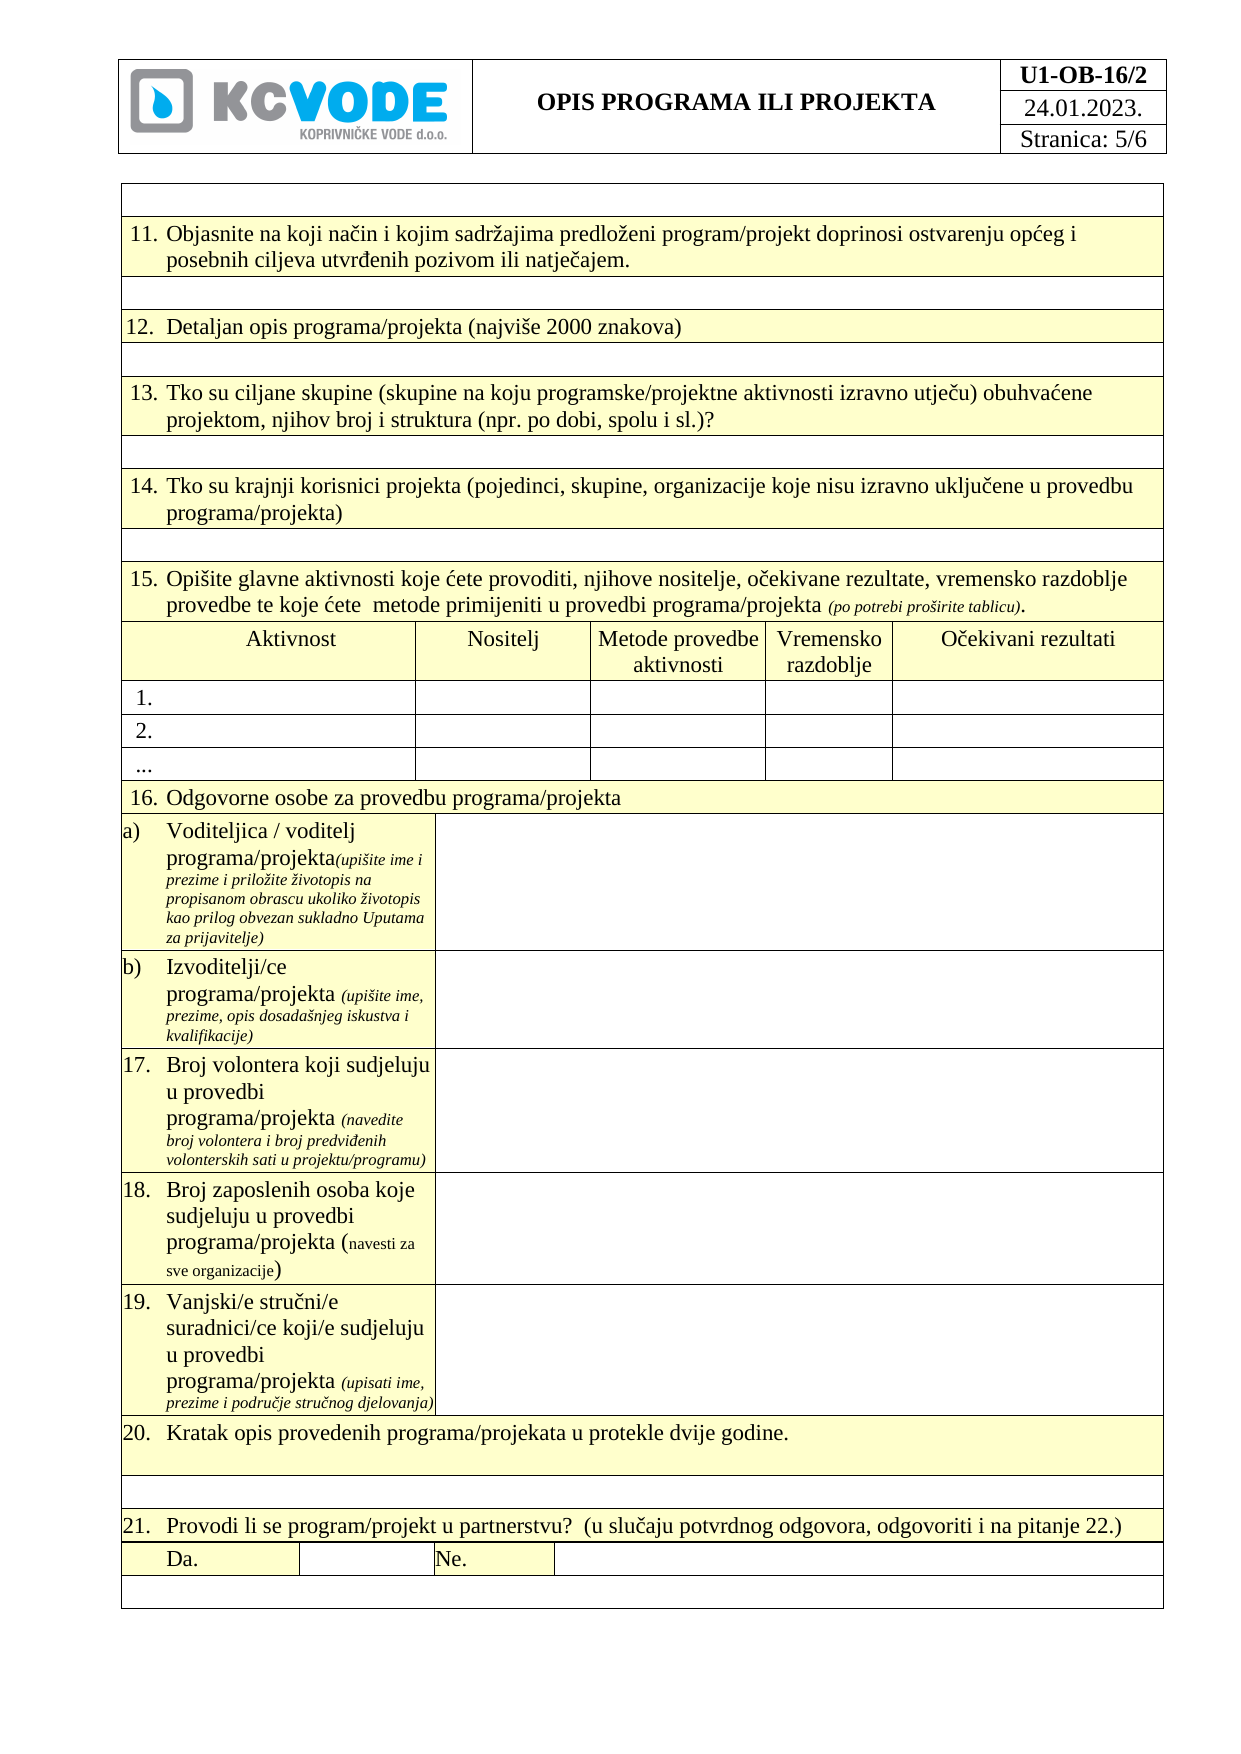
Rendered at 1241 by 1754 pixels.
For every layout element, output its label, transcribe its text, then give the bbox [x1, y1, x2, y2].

table_cell Opišite glavne aktivnosti koje ćete provoditi, njihove nositelje, očekivane rezultate, vremensko razdoblje provedbe te koje ćete metode primijeniti u provedbi programa/projekta (po potrebi proširite tablicu). [166, 562, 1163, 621]
table_cell [893, 715, 1163, 747]
table_cell Ne. [435, 1543, 554, 1575]
table_cell [122, 343, 1163, 376]
table_cell [122, 1543, 166, 1575]
table_cell [893, 681, 1163, 713]
table_cell Izvoditelji/ce programa/projekta (upišite ime, prezime, opis dosadašnjeg iskustva i kvalifikacije) [166, 951, 435, 1047]
table_cell Vanjski/e stručni/e suradnici/ce koji/e sudjeluju u provedbi programa/projekta (upisati ime, prezime i područje stručnog djelovanja) [166, 1285, 435, 1415]
table_cell [436, 1285, 1163, 1415]
table_cell Nositelj [416, 622, 590, 680]
table_cell Odgovorne osobe za provedbu programa/projekta [166, 781, 1163, 813]
table_cell 13. [122, 377, 166, 435]
table_cell [591, 715, 765, 747]
table_cell [436, 1173, 1163, 1284]
table_cell Objasnite na koji način i kojim sadržajima predloženi program/projekt doprinosi ostvarenju općeg i posebnih ciljeva utvrđenih pozivom ili natječajem. [166, 217, 1163, 276]
table_cell [436, 951, 1163, 1047]
table_cell a) [122, 814, 166, 949]
picture [130, 69, 461, 145]
table_cell Broj zaposlenih osoba koje sudjeluju u provedbi programa/projekta (navesti za sve organizacije) [166, 1173, 435, 1284]
table_cell Aktivnost [166, 622, 415, 680]
table_cell [555, 1543, 1163, 1575]
table_cell Detaljan opis programa/projekta (najviše 2000 znakova) [166, 310, 1163, 342]
table_cell [122, 184, 1163, 216]
table_cell [122, 1576, 1163, 1608]
table_cell [436, 1049, 1163, 1172]
table_cell Vremensko razdoblje [766, 622, 892, 680]
table_cell 19. [122, 1285, 166, 1415]
table_cell [166, 681, 415, 713]
table_cell [122, 436, 1163, 468]
table_cell [766, 681, 892, 713]
table_cell ... [122, 748, 166, 780]
table_cell [436, 814, 1163, 949]
table_cell 15. [122, 562, 166, 621]
table_cell b) [122, 951, 166, 1047]
table_cell [122, 622, 166, 680]
table_cell Kratak opis provedenih programa/projekata u protekle dvije godine. [166, 1416, 1163, 1475]
table_cell Tko su krajnji korisnici projekta (pojedinci, skupine, organizacije koje nisu izravno uključene u provedbu programa/projekta) [166, 469, 1163, 528]
table_cell [591, 681, 765, 713]
table_cell [591, 748, 765, 780]
table_cell 11. [122, 217, 166, 276]
table_cell [166, 748, 415, 780]
table_cell [766, 748, 892, 780]
table_cell 18. [122, 1173, 166, 1284]
table_cell Provodi li se program/projekt u partnerstvu? (u slučaju potvrdnog odgovora, odgovoriti i na pitanje 22.) [166, 1509, 1163, 1541]
table_cell Tko su ciljane skupine (skupine na koju programske/projektne aktivnosti izravno utječu) obuhvaćene projektom, njihov broj i struktura (npr. po dobi, spolu i sl.)? [166, 377, 1163, 435]
table_cell Da. [166, 1543, 299, 1575]
table_cell [416, 715, 590, 747]
table_cell [416, 748, 590, 780]
table_cell Očekivani rezultati [893, 622, 1163, 680]
table_cell 21. [122, 1509, 166, 1541]
table_cell 14. [122, 469, 166, 528]
table_cell [416, 681, 590, 713]
table_cell Broj volontera koji sudjeluju u provedbi programa/projekta (navedite broj volontera i broj predviđenih volonterskih sati u projektu/programu) [166, 1049, 435, 1172]
table_cell 16. [122, 781, 166, 813]
table_cell [766, 715, 892, 747]
table_cell 12. [122, 310, 166, 342]
table_cell Metode provedbe aktivnosti [591, 622, 765, 680]
table_cell Voditeljica / voditelj programa/projekta(upišite ime i prezime i priložite životopis na propisanom obrascu ukoliko životopis kao prilog obvezan sukladno Uputama za prijavitelje) [166, 814, 435, 949]
table_cell [300, 1543, 434, 1575]
table_cell 1. [122, 681, 166, 713]
table_cell 20. [122, 1416, 166, 1475]
table_cell 2. [122, 715, 166, 747]
table_cell [122, 1476, 1163, 1508]
table_cell [166, 715, 415, 747]
table_cell [122, 277, 1163, 309]
table_cell [893, 748, 1163, 780]
table_cell [122, 529, 1163, 561]
table_cell 17. [122, 1049, 166, 1172]
